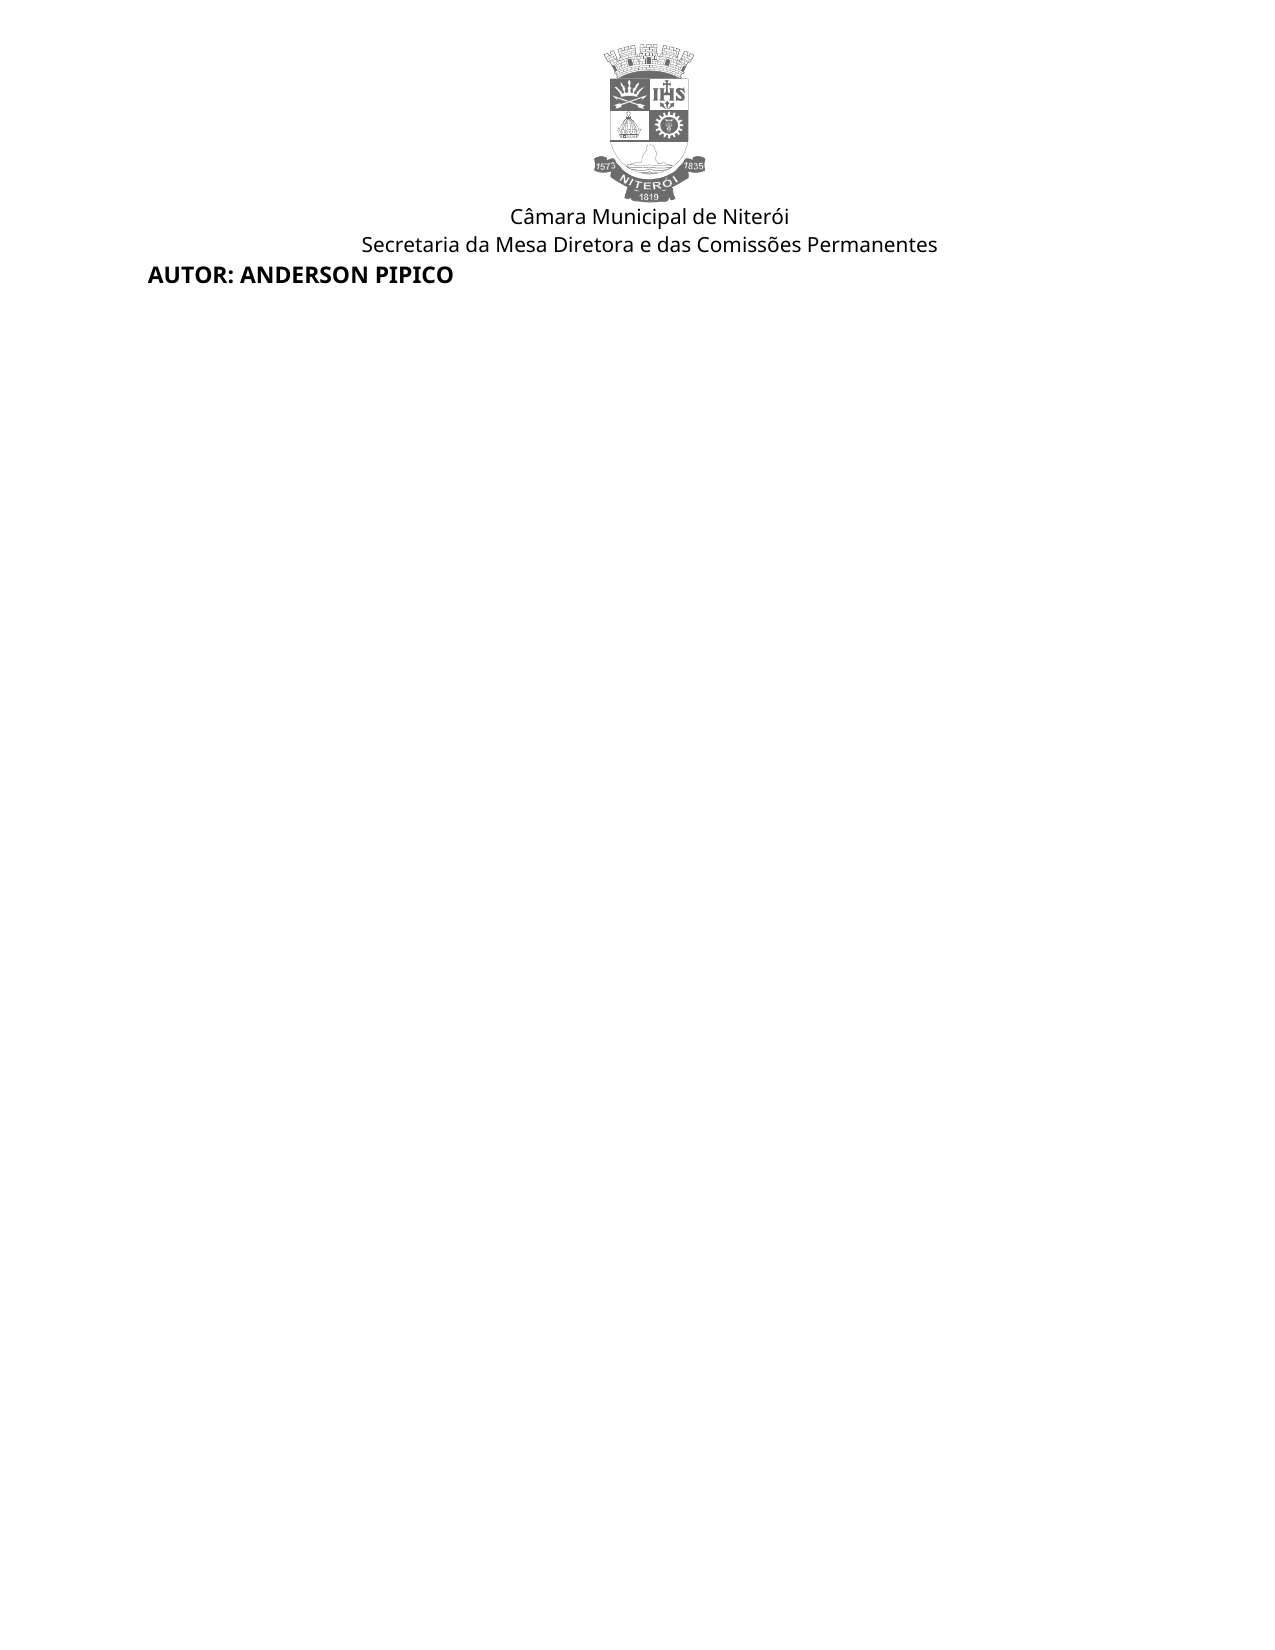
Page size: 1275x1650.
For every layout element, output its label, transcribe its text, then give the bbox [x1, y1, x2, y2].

text AUTOR: ANDERSON PIPICO [148, 259, 1152, 290]
